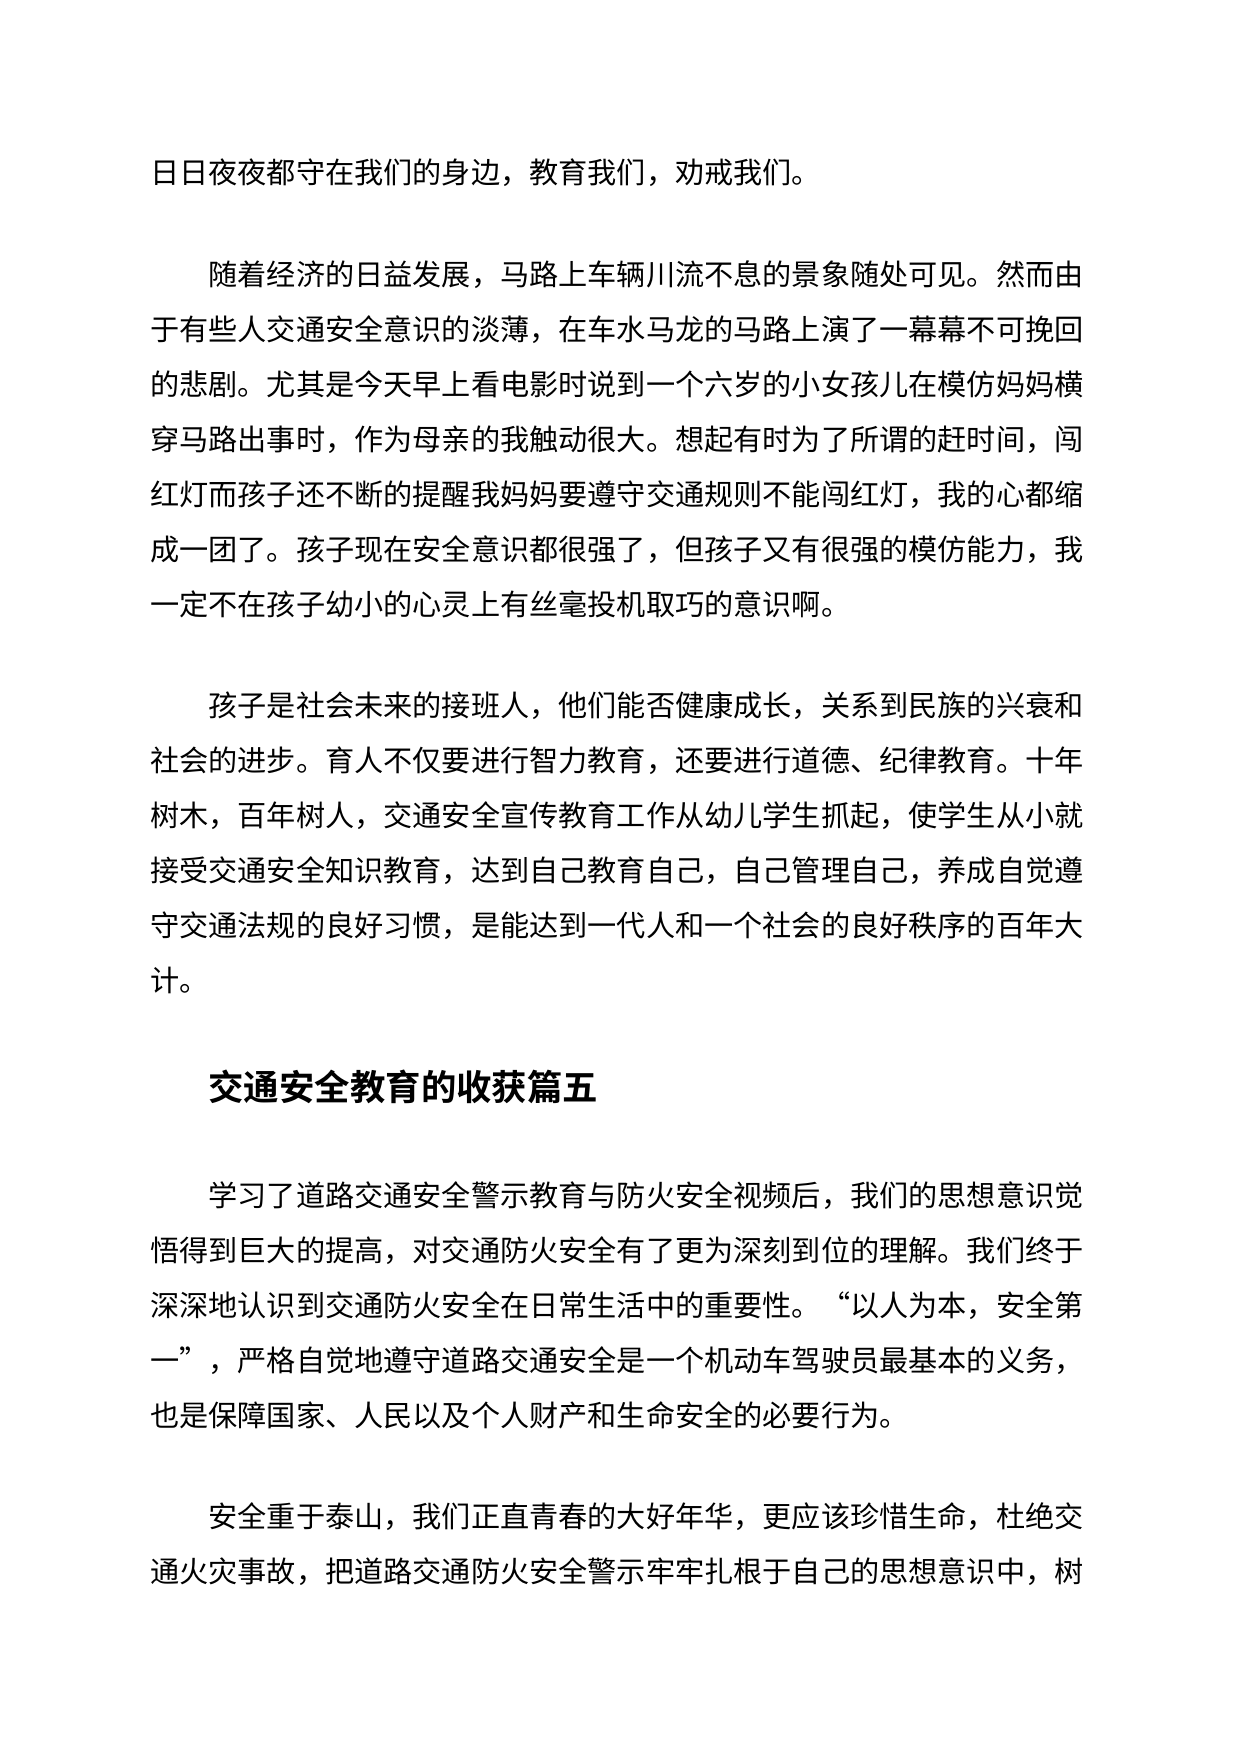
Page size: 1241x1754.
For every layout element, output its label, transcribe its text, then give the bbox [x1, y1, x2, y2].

text 随着经济的日益发展，马路上车辆川流不息的景象随处可见。然而由于有些人交通安全意识的淡薄，在车水马龙的马路上演了一幕幕不可挽回的悲剧。尤其是今天早上看电影时说到一个六岁的小女孩儿在模仿妈妈横穿马路出事时，作为母亲的我触动很大。想起有时为了所谓的赶时间，闯红灯而孩子还不断的提醒我妈妈要遵守交通规则不能闯红灯，我的心都缩成一团了。孩子现在安全意识都很强了，但孩子又有很强的模仿能力，我一定不在孩子幼小的心灵上有丝毫投机取巧的意识啊。 [150, 252, 1090, 623]
text 孩子是社会未来的接班人，他们能否健康成长，关系到民族的兴衰和社会的进步。育人不仅要进行智力教育，还要进行道德、纪律教育。十年树木，百年树人，交通安全宣传教育工作从幼儿学生抓起，使学生从小就接受交通安全知识教育，达到自己教育自己，自己管理自己，养成自觉遵守交通法规的良好习惯，是能达到一代人和一个社会的良好秩序的百年大计。 [150, 683, 1090, 1000]
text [150, 1494, 1090, 1591]
text 学习了道路交通安全警示教育与防火安全视频后，我们的思想意识觉悟得到巨大的提高，对交通防火安全有了更为深刻到位的理解。我们终于深深地认识到交通防火安全在日常生活中的重要性。“以人为本，安全第一”，严格自觉地遵守道路交通安全是一个机动车驾驶员最基本的义务，也是保障国家、人民以及个人财产和生命安全的必要行为。 [150, 1173, 1090, 1434]
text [150, 150, 1090, 192]
text 交通安全教育的收获篇五 [150, 1059, 1090, 1110]
